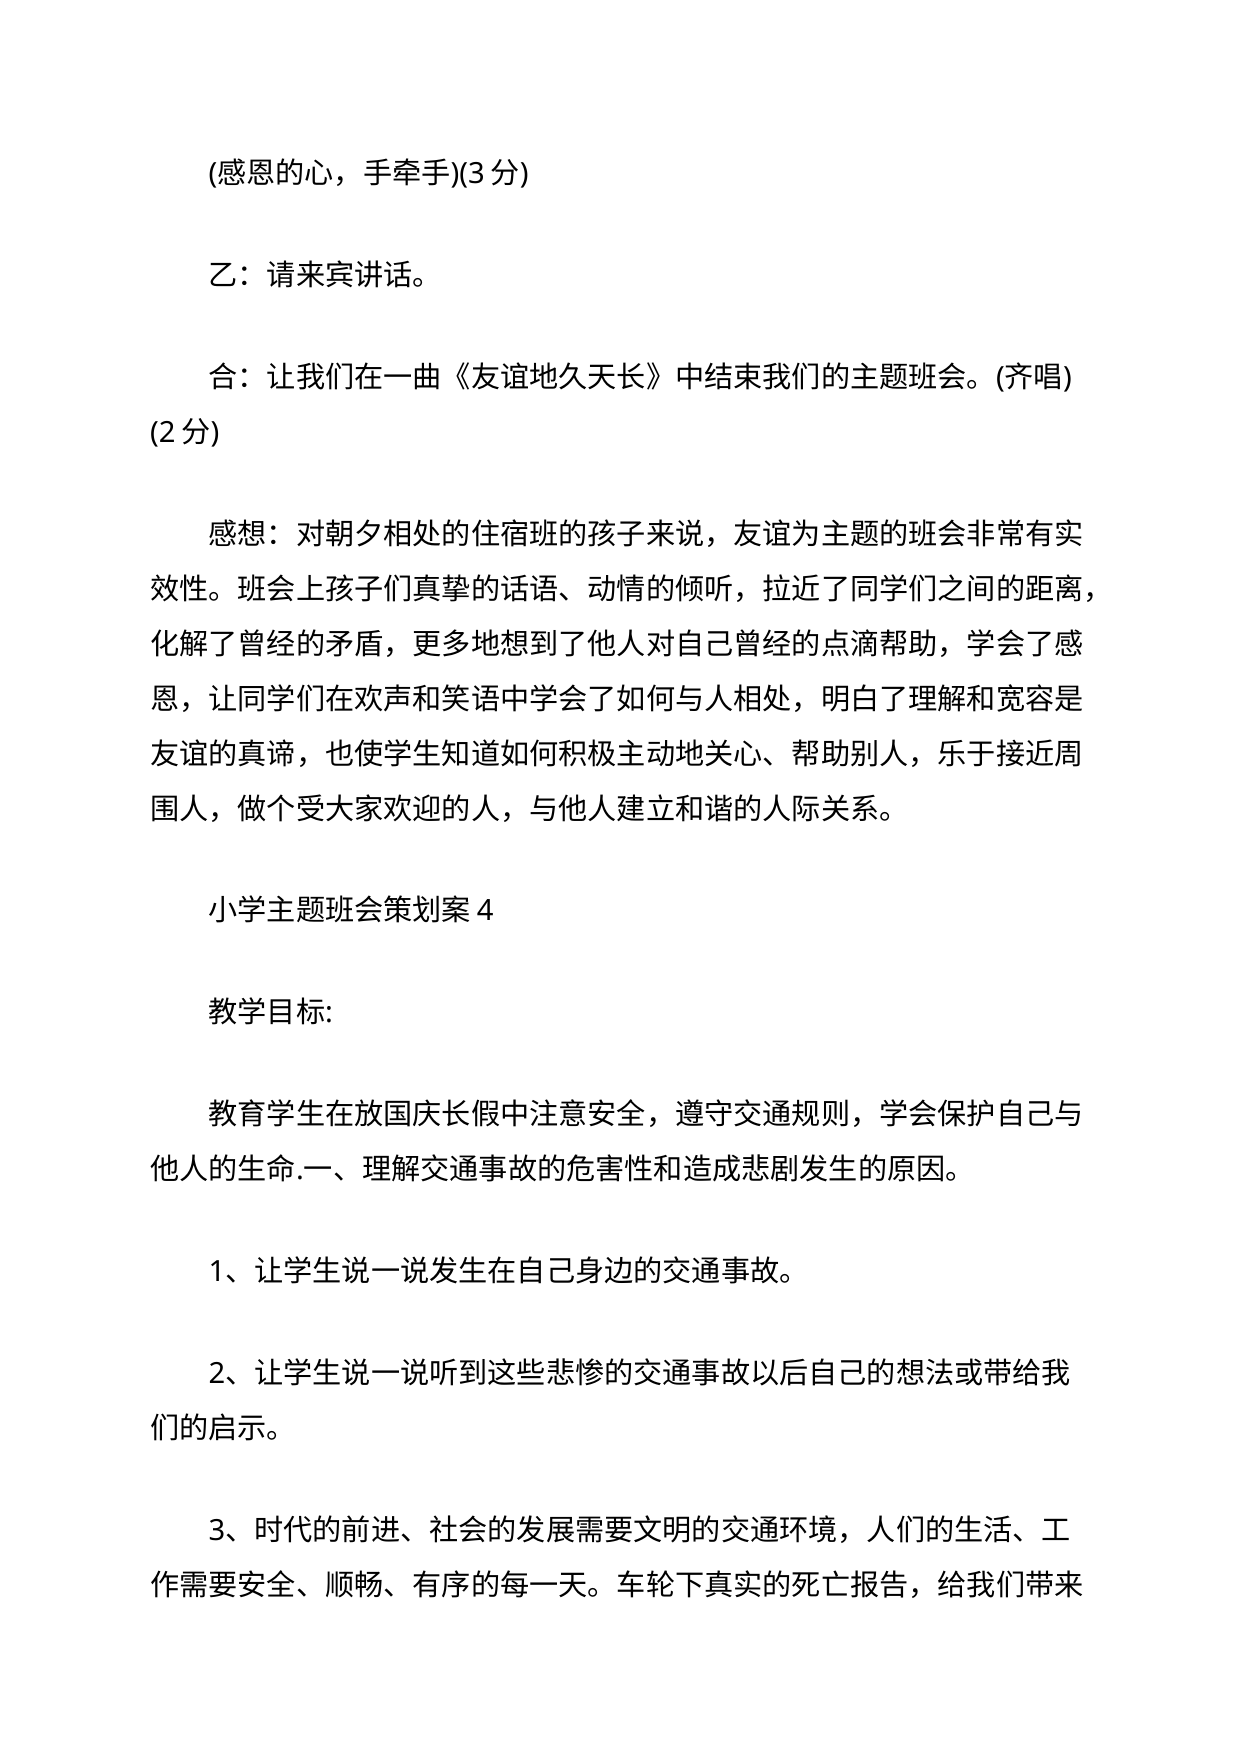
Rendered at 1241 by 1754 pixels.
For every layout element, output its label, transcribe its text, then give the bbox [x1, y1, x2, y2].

text 感想：对朝夕相处的住宿班的孩子来说，友谊为主题的班会非常有实效性。班会上孩子们真挚的话语、动情的倾听，拉近了同学们之间的距离，化解了曾经的矛盾，更多地想到了他人对自己曾经的点滴帮助，学会了感恩，让同学们在欢声和笑语中学会了如何与人相处，明白了理解和宽容是友谊的真谛，也使学生知道如何积极主动地关心、帮助别人，乐于接近周围人，做个受大家欢迎的人，与他人建立和谐的人际关系。 [150, 511, 1090, 827]
text 教学目标: [150, 989, 1090, 1031]
text 小学主题班会策划案4 [150, 887, 1090, 929]
text 教育学生在放国庆长假中注意安全，遵守交通规则，学会保护自己与他人的生命.一、理解交通事故的危害性和造成悲剧发生的原因。 [150, 1091, 1090, 1188]
text 合：让我们在一曲《友谊地久天长》中结束我们的主题班会。(齐唱)(2分) [150, 354, 1090, 451]
text 2、让学生说一说听到这些悲惨的交通事故以后自己的想法或带给我们的启示。 [150, 1350, 1090, 1447]
text (感恩的心，手牵手)(3分) [150, 150, 1090, 192]
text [150, 1507, 1090, 1604]
text 1、让学生说一说发生在自己身边的交通事故。 [150, 1248, 1090, 1290]
text 乙：请来宾讲话。 [150, 252, 1090, 294]
